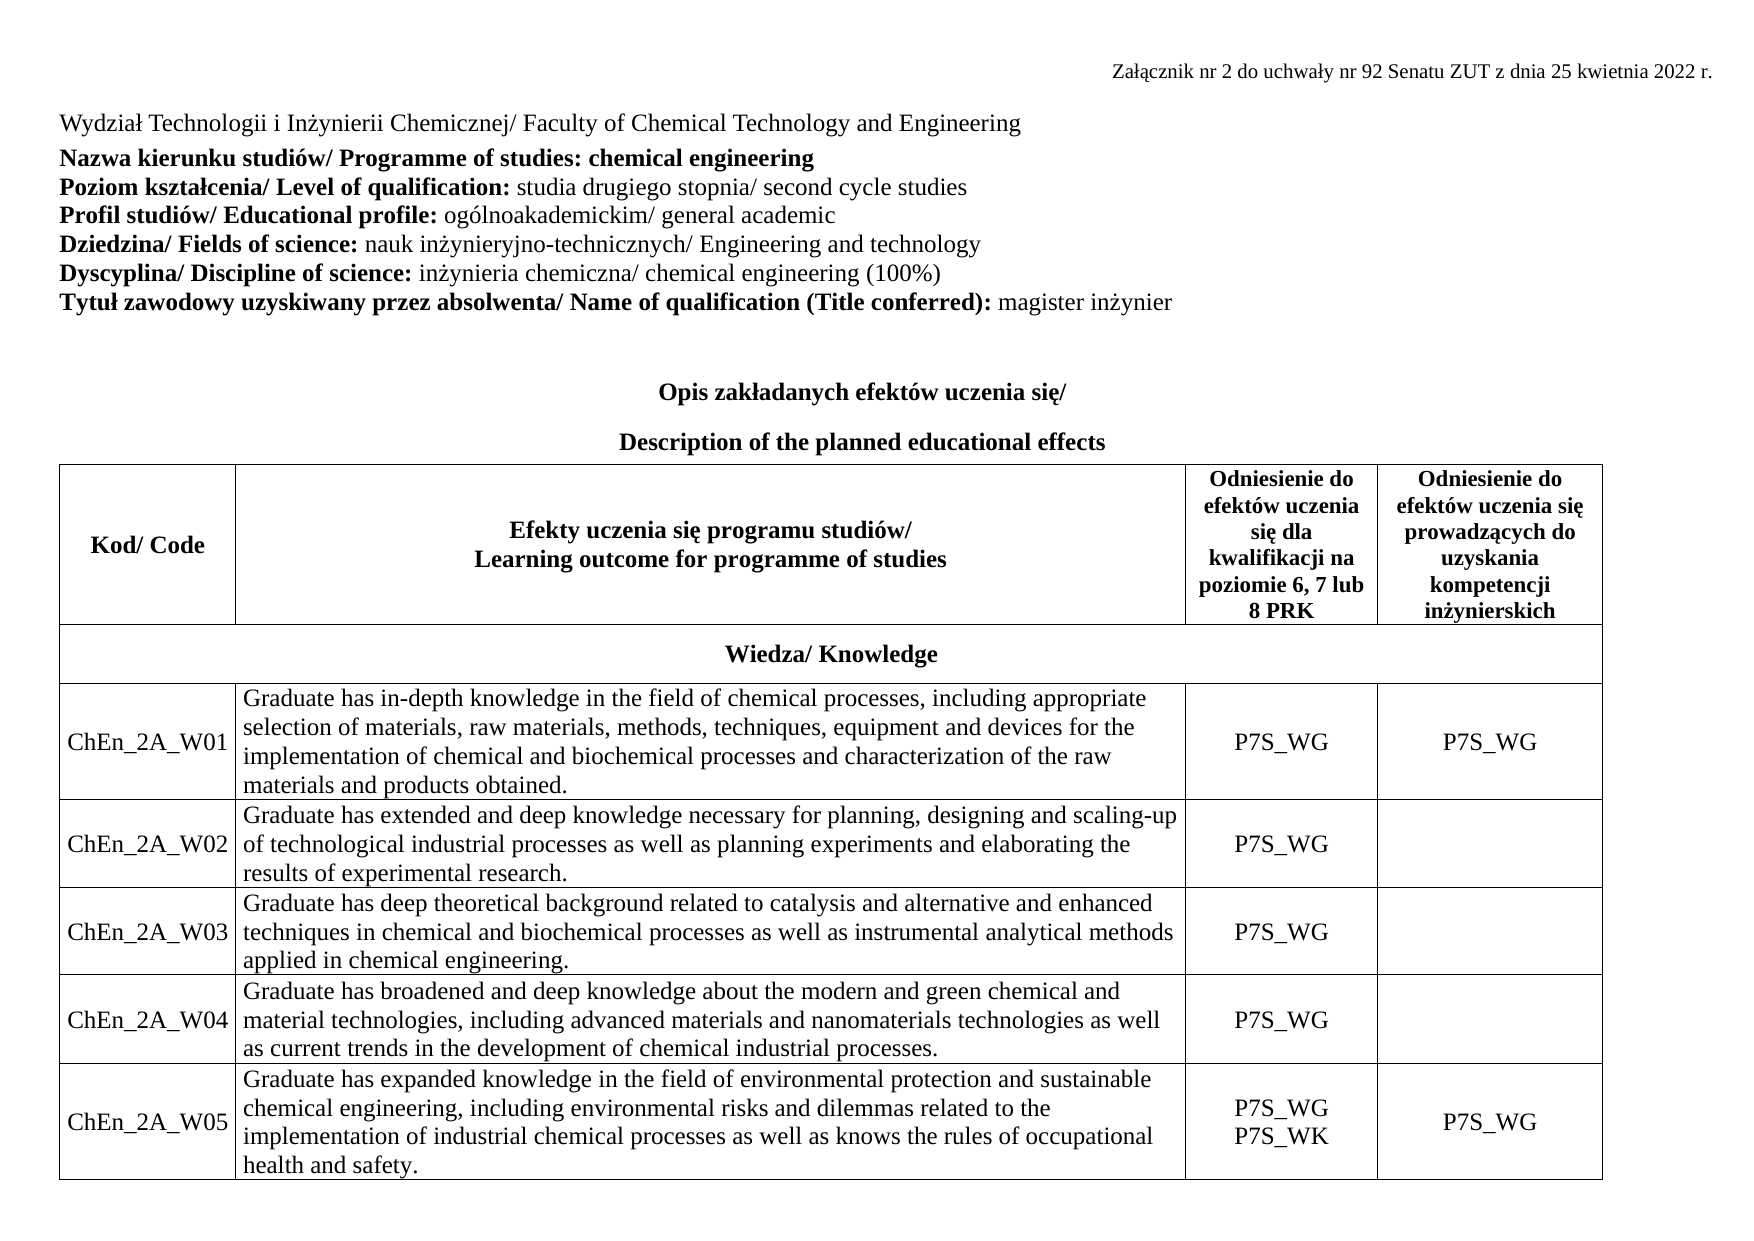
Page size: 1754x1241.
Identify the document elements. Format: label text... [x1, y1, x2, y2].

text Description of the planned educational effects [59, 427, 1665, 456]
table_cell P7S_WG [1186, 888, 1377, 974]
table_header Odniesienie do efektów uczenia się prowadzących do uzyskania kompetencji inżynierskich [1378, 465, 1602, 623]
table_cell [1378, 975, 1602, 1063]
table_cell Graduate has deep theoretical background related to catalysis and alternative and enhanced techniques in chemical and biochemical processes as well as instrumental analytical methods applied in chemical engineering. [236, 888, 1185, 974]
table_cell P7S_WG [1186, 684, 1377, 798]
table_cell Wiedza/ Knowledge [60, 625, 1602, 682]
table_cell Graduate has broadened and deep knowledge about the modern and green chemical and material technologies, including advanced materials and nanomaterials technologies as well as current trends in the development of chemical industrial processes. [236, 975, 1185, 1063]
text Nazwa kierunku studiów/ Programme of studies: chemical engineering [59, 143, 1665, 172]
table_cell [1378, 888, 1602, 974]
table_header Odniesienie do efektów uczenia się dla kwalifikacji na poziomie 6, 7 lub 8 PRK [1186, 465, 1377, 623]
table_cell [1378, 800, 1602, 887]
text Opis zakładanych efektów uczenia się/ [59, 377, 1665, 406]
table_cell P7S_WG [1378, 1064, 1602, 1179]
text Poziom kształcenia/ Level of qualification: studia drugiego stopnia/ second cycle studies [59, 172, 1665, 201]
table_header Efekty uczenia się programu studiów/ Learning outcome for programme of studies [236, 465, 1185, 623]
table_cell ChEn_2A_W02 [60, 800, 235, 887]
table_cell Graduate has extended and deep knowledge necessary for planning, designing and scaling-up of technological industrial processes as well as planning experiments and elaborating the results of experimental research. [236, 800, 1185, 887]
table_cell ChEn_2A_W04 [60, 975, 235, 1063]
table_cell P7S_WG [1186, 800, 1377, 887]
text Dyscyplina/ Discipline of science: inżynieria chemiczna/ chemical engineering (100%) [59, 258, 1665, 287]
table_cell ChEn_2A_W05 [60, 1064, 235, 1179]
table_cell ChEn_2A_W03 [60, 888, 235, 974]
table_cell Graduate has expanded knowledge in the field of environmental protection and sustainable chemical engineering, including environmental risks and dilemmas related to the implementation of industrial chemical processes as well as knows the rules of occupational health and safety. [236, 1064, 1185, 1179]
table_cell P7S_WG [1186, 975, 1377, 1063]
table_cell P7S_WG [1378, 684, 1602, 798]
table_header Kod/ Code [60, 465, 235, 623]
table_cell Graduate has in-depth knowledge in the field of chemical processes, including appropriate selection of materials, raw materials, methods, techniques, equipment and devices for the implementation of chemical and biochemical processes and characterization of the raw materials and products obtained. [236, 684, 1185, 798]
table_cell ChEn_2A_W01 [60, 684, 235, 798]
text Tytuł zawodowy uzyskiwany przez absolwenta/ Name of qualification (Title conferred): magister inżynier [59, 287, 1665, 316]
title Wydział Technologii i Inżynierii Chemicznej/ Faculty of Chemical Technology and Engineering [59, 108, 1665, 137]
table_cell P7S_WG P7S_WK [1186, 1064, 1377, 1179]
text Załącznik nr 2 do uchwały nr 92 Senatu ZUT z dnia 25 kwietnia 2022 r. [59, 59, 1713, 83]
text Profil studiów/ Educational profile: ogólnoakademickim/ general academic [59, 201, 1665, 229]
text Dziedzina/ Fields of science: nauk inżynieryjno-technicznych/ Engineering and technology [59, 229, 1665, 258]
